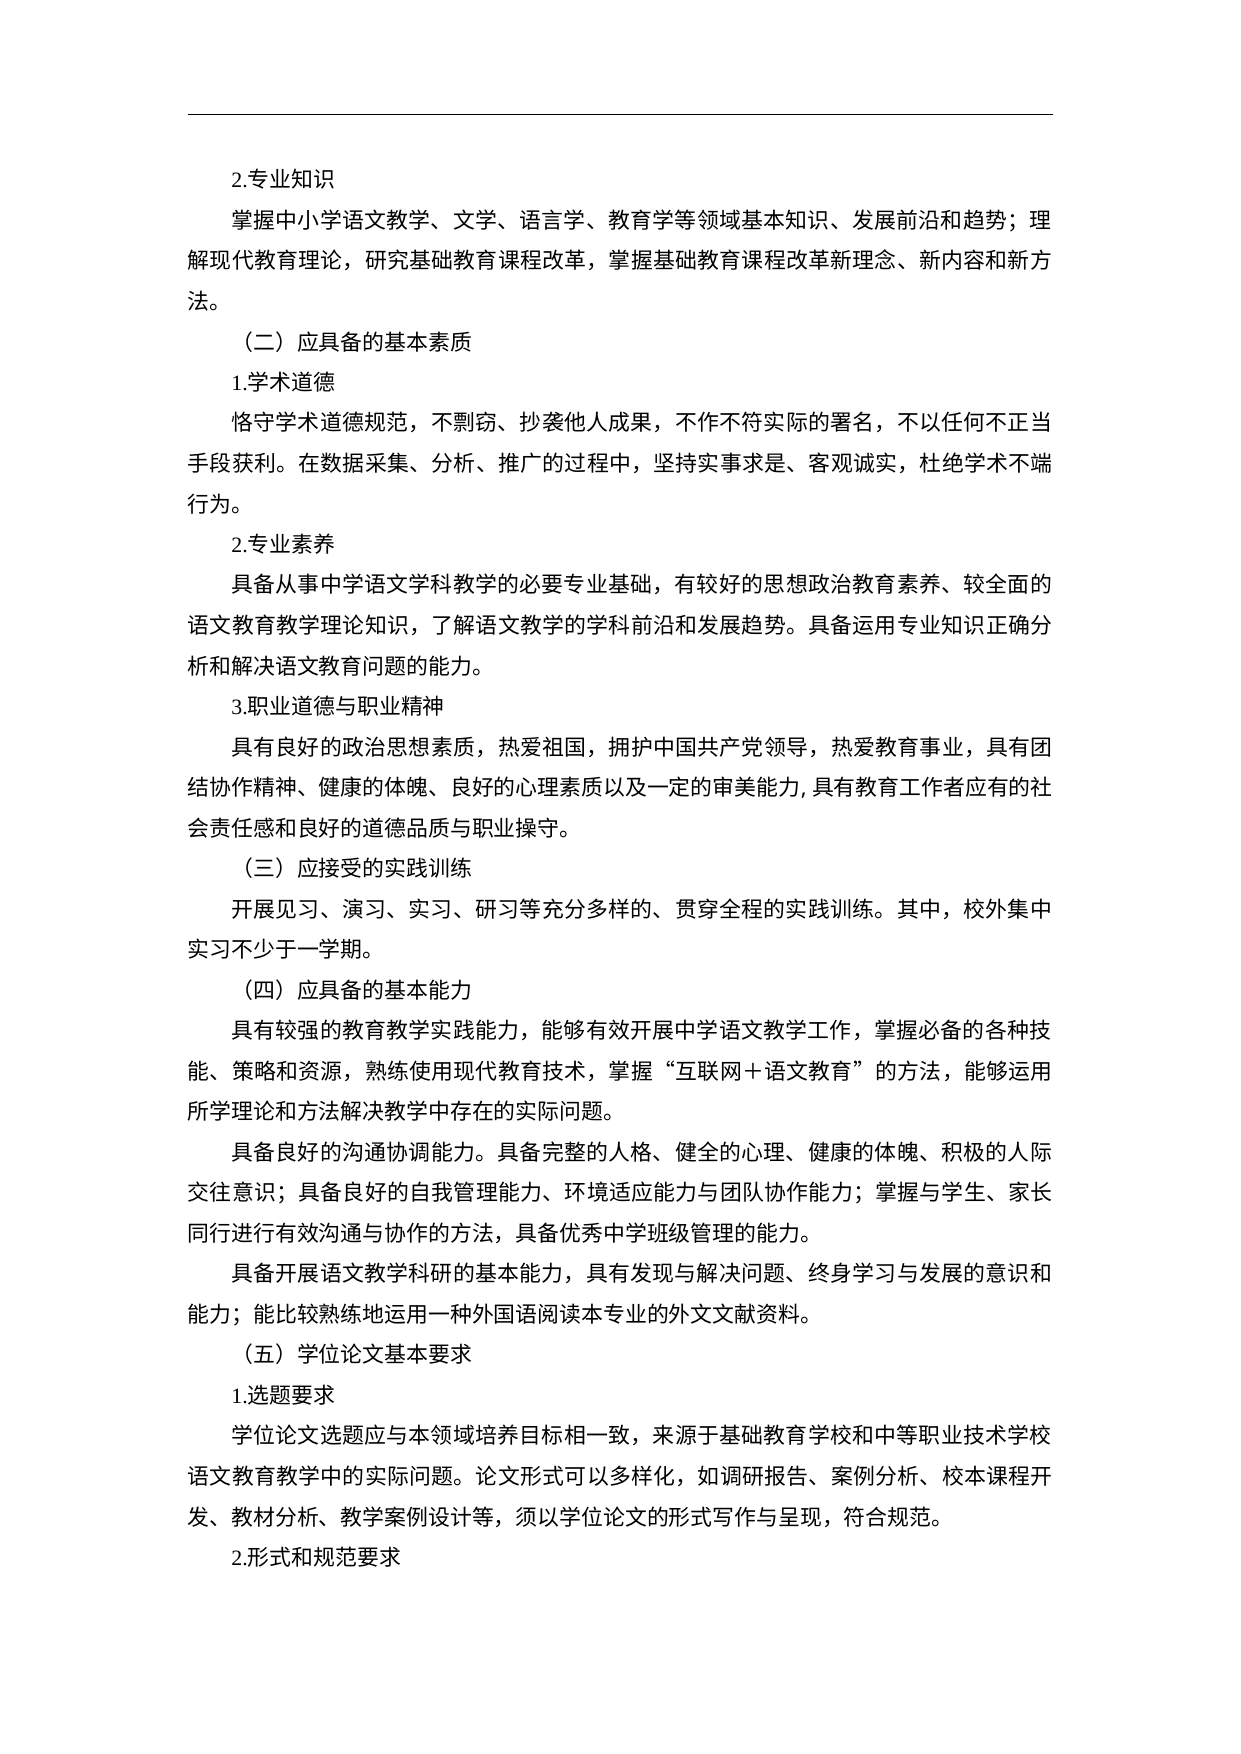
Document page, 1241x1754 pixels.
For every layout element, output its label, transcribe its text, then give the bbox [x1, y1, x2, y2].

text 1.学术道德 [187, 364, 1053, 397]
text 1.选题要求 [187, 1377, 1053, 1410]
text 开展见习、演习、实习、研习等充分多样的、贯穿全程的实践训练。其中，校外集中实习不少于一学期。 [187, 891, 1053, 964]
text 具备从事中学语文学科教学的必要专业基础，有较好的思想政治教育素养、较全面的语文教育教学理论知识，了解语文教学的学科前沿和发展趋势。具备运用专业知识正确分析和解决语文教育问题的能力。 [187, 567, 1053, 681]
text 2.专业素养 [187, 527, 1053, 559]
text 具有良好的政治思想素质，热爱祖国，拥护中国共产党领导，热爱教育事业，具有团结协作精神、健康的体魄、良好的心理素质以及一定的审美能力, 具有教育工作者应有的社会责任感和良好的道德品质与职业操守。 [187, 729, 1053, 843]
text 2.形式和规范要求 [187, 1539, 1053, 1572]
text 2.专业知识 [187, 162, 1053, 194]
text 学位论文选题应与本领域培养目标相一致，来源于基础教育学校和中等职业技术学校语文教育教学中的实际问题。论文形式可以多样化，如调研报告、案例分析、校本课程开发、教材分析、教学案例设计等，须以学位论文的形式写作与呈现，符合规范。 [187, 1418, 1053, 1532]
text 3.职业道德与职业精神 [187, 689, 1053, 721]
text 具备开展语文教学科研的基本能力，具有发现与解决问题、终身学习与发展的意识和能力；能比较熟练地运用一种外国语阅读本专业的外文文献资料。 [187, 1256, 1053, 1329]
text （五）学位论文基本要求 [187, 1337, 1053, 1369]
text （二）应具备的基本素质 [187, 324, 1053, 357]
text 掌握中小学语文教学、文学、语言学、教育学等领域基本知识、发展前沿和趋势；理解现代教育理论，研究基础教育课程改革，掌握基础教育课程改革新理念、新内容和新方法。 [187, 202, 1053, 316]
text （四）应具备的基本能力 [187, 972, 1053, 1005]
text 恪守学术道德规范，不剽窃、抄袭他人成果，不作不符实际的署名，不以任何不正当手段获利。在数据采集、分析、推广的过程中，坚持实事求是、客观诚实，杜绝学术不端行为。 [187, 405, 1053, 519]
text （三）应接受的实践训练 [187, 851, 1053, 883]
text 具备良好的沟通协调能力。具备完整的人格、健全的心理、健康的体魄、积极的人际交往意识；具备良好的自我管理能力、环境适应能力与团队协作能力；掌握与学生、家长、同行进行有效沟通与协作的方法，具备优秀中学班级管理的能力。 [187, 1134, 1053, 1248]
text 具有较强的教育教学实践能力，能够有效开展中学语文教学工作，掌握必备的各种技能、策略和资源，熟练使用现代教育技术，掌握“互联网＋语文教育”的方法，能够运用所学理论和方法解决教学中存在的实际问题。 [187, 1013, 1053, 1126]
